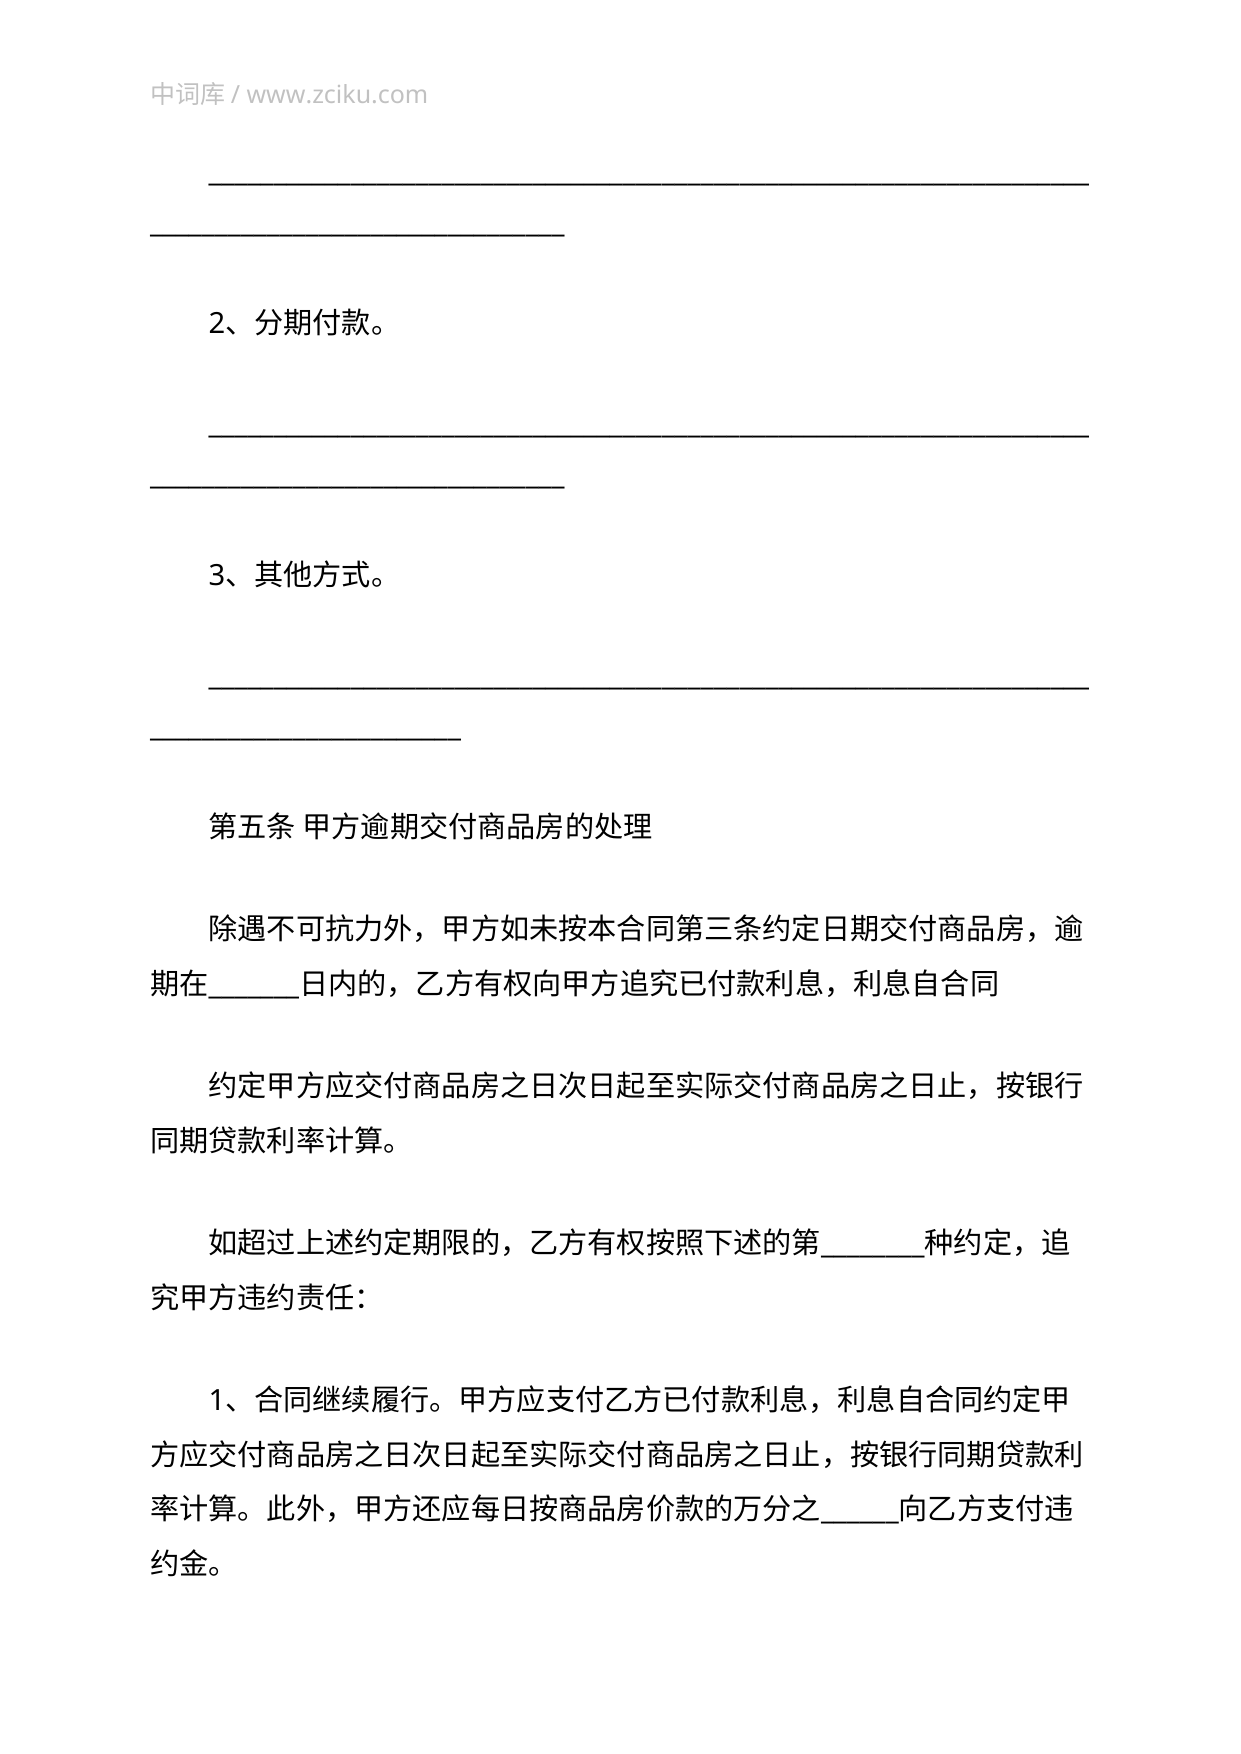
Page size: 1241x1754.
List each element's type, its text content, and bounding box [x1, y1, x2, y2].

text 1、合同继续履行。甲方应支付乙方已付款利息，利息自合同约定甲方应交付商品房之日次日起至实际交付商品房之日止，按银行同期贷款利率计算。此外，甲方还应每日按商品房价款的万分之______向乙方支付违约金。 [150, 1376, 1090, 1583]
text ____________________________________________________________________________________________ [150, 654, 1090, 745]
text 如超过上述约定期限的，乙方有权按照下述的第________种约定，追究甲方违约责任： [150, 1219, 1090, 1317]
text 2、分期付款。 [150, 300, 1090, 342]
text 第五条 甲方逾期交付商品房的处理 [150, 804, 1090, 846]
text 3、其他方式。 [150, 552, 1090, 594]
text ____________________________________________________________________________________________________ [150, 150, 1090, 241]
text 除遇不可抗力外，甲方如未按本合同第三条约定日期交付商品房，逾期在_______日内的，乙方有权向甲方追究已付款利息，利息自合同 [150, 906, 1090, 1003]
text 约定甲方应交付商品房之日次日起至实际交付商品房之日止，按银行同期贷款利率计算。 [150, 1063, 1090, 1160]
text ____________________________________________________________________________________________________ [150, 402, 1090, 493]
